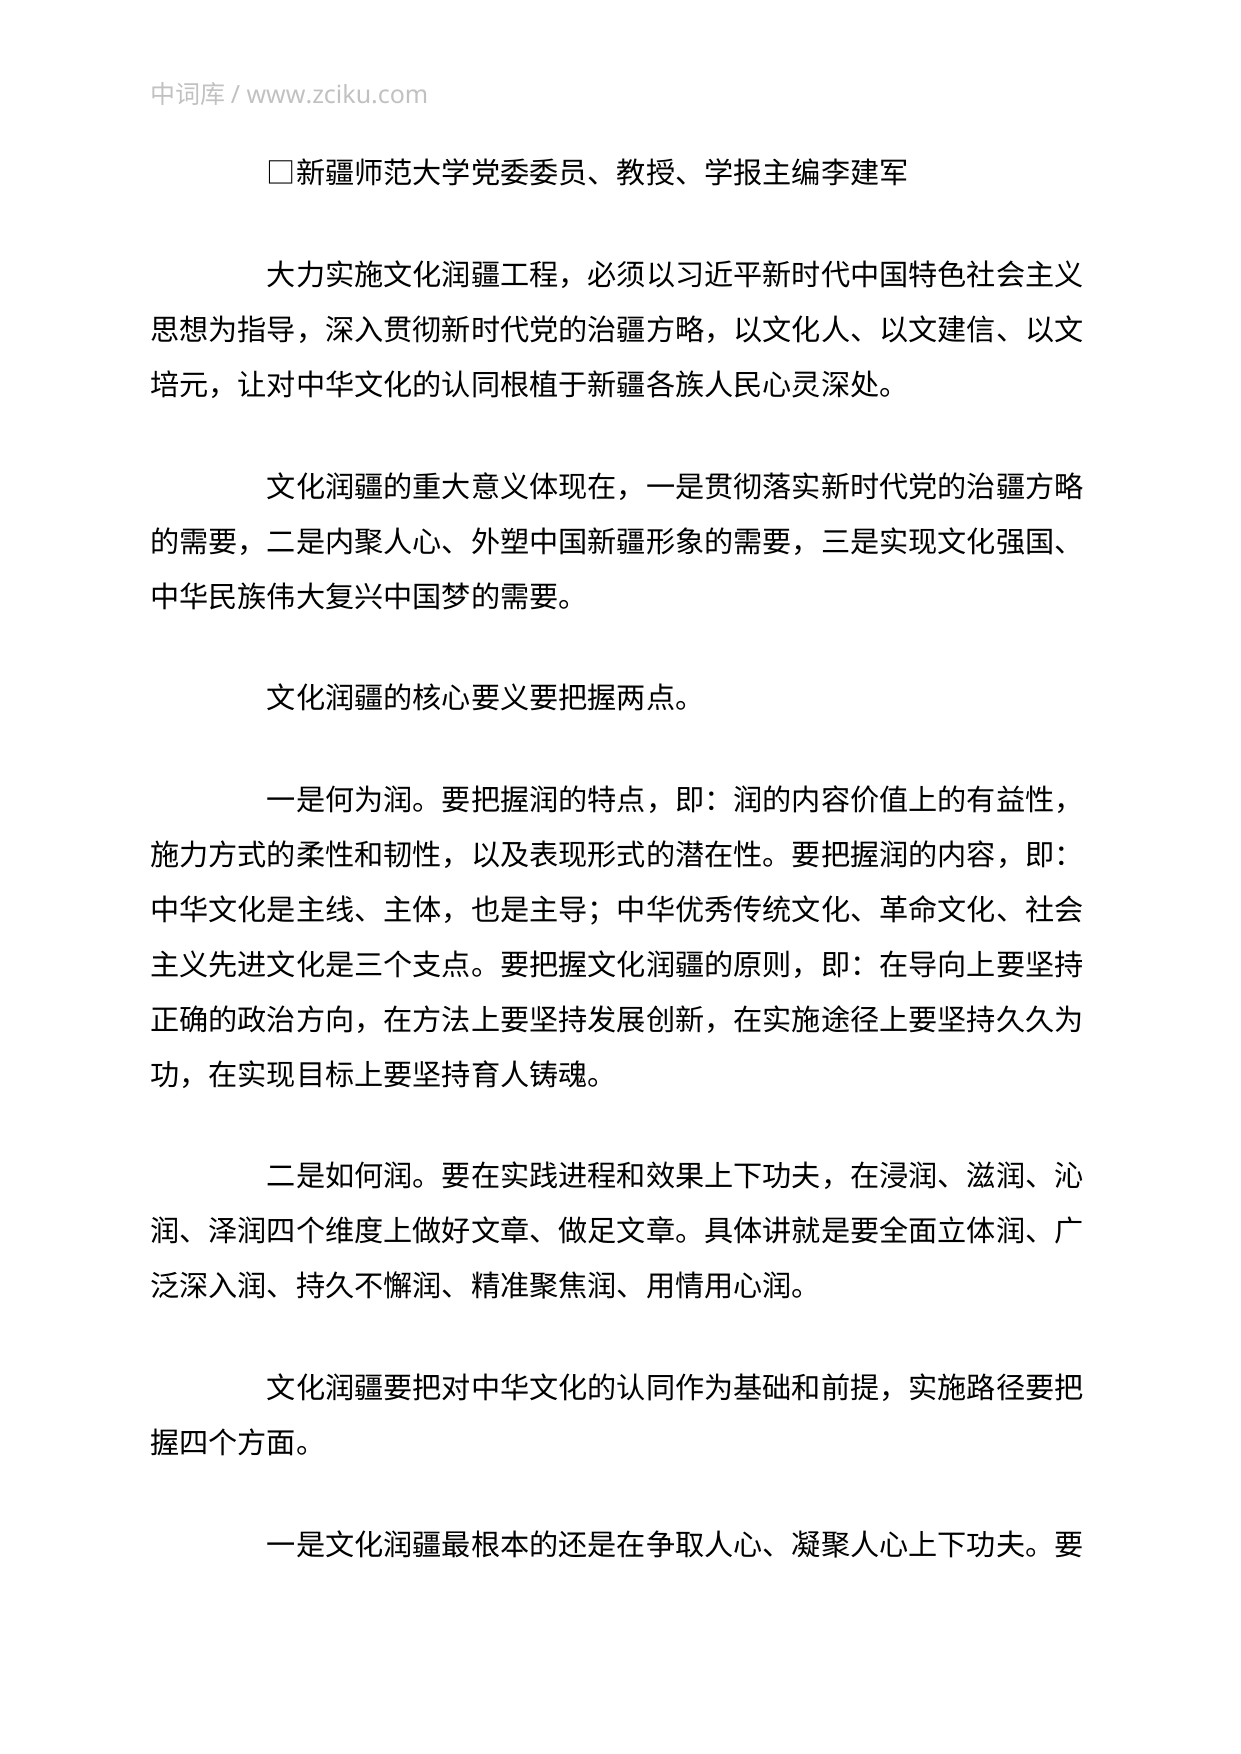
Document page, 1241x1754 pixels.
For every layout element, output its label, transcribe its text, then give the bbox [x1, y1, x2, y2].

text 二是如何润。要在实践进程和效果上下功夫，在浸润、滋润、沁润、泽润四个维度上做好文章、做足文章。具体讲就是要全面立体润、广泛深入润、持久不懈润、精准聚焦润、用情用心润。 [150, 1153, 1090, 1305]
text 一是何为润。要把握润的特点，即：润的内容价值上的有益性，施力方式的柔性和韧性，以及表现形式的潜在性。要把握润的内容，即：中华文化是主线、主体，也是主导；中华优秀传统文化、革命文化、社会主义先进文化是三个支点。要把握文化润疆的原则，即：在导向上要坚持正确的政治方向，在方法上要坚持发展创新，在实施途径上要坚持久久为功，在实现目标上要坚持育人铸魂。 [150, 777, 1090, 1093]
text 大力实施文化润疆工程，必须以习近平新时代中国特色社会主义思想为指导，深入贯彻新时代党的治疆方略，以文化人、以文建信、以文培元，让对中华文化的认同根植于新疆各族人民心灵深处。 [150, 252, 1090, 404]
text 文化润疆的核心要义要把握两点。 [150, 675, 1090, 717]
text 文化润疆要把对中华文化的认同作为基础和前提，实施路径要把握四个方面。 [150, 1364, 1090, 1462]
text 文化润疆的重大意义体现在，一是贯彻落实新时代党的治疆方略的需要，二是内聚人心、外塑中国新疆形象的需要，三是实现文化强国、中华民族伟大复兴中国梦的需要。 [150, 463, 1090, 615]
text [150, 1521, 1090, 1563]
text □新疆师范大学党委委员、教授、学报主编李建军 [150, 150, 1090, 192]
